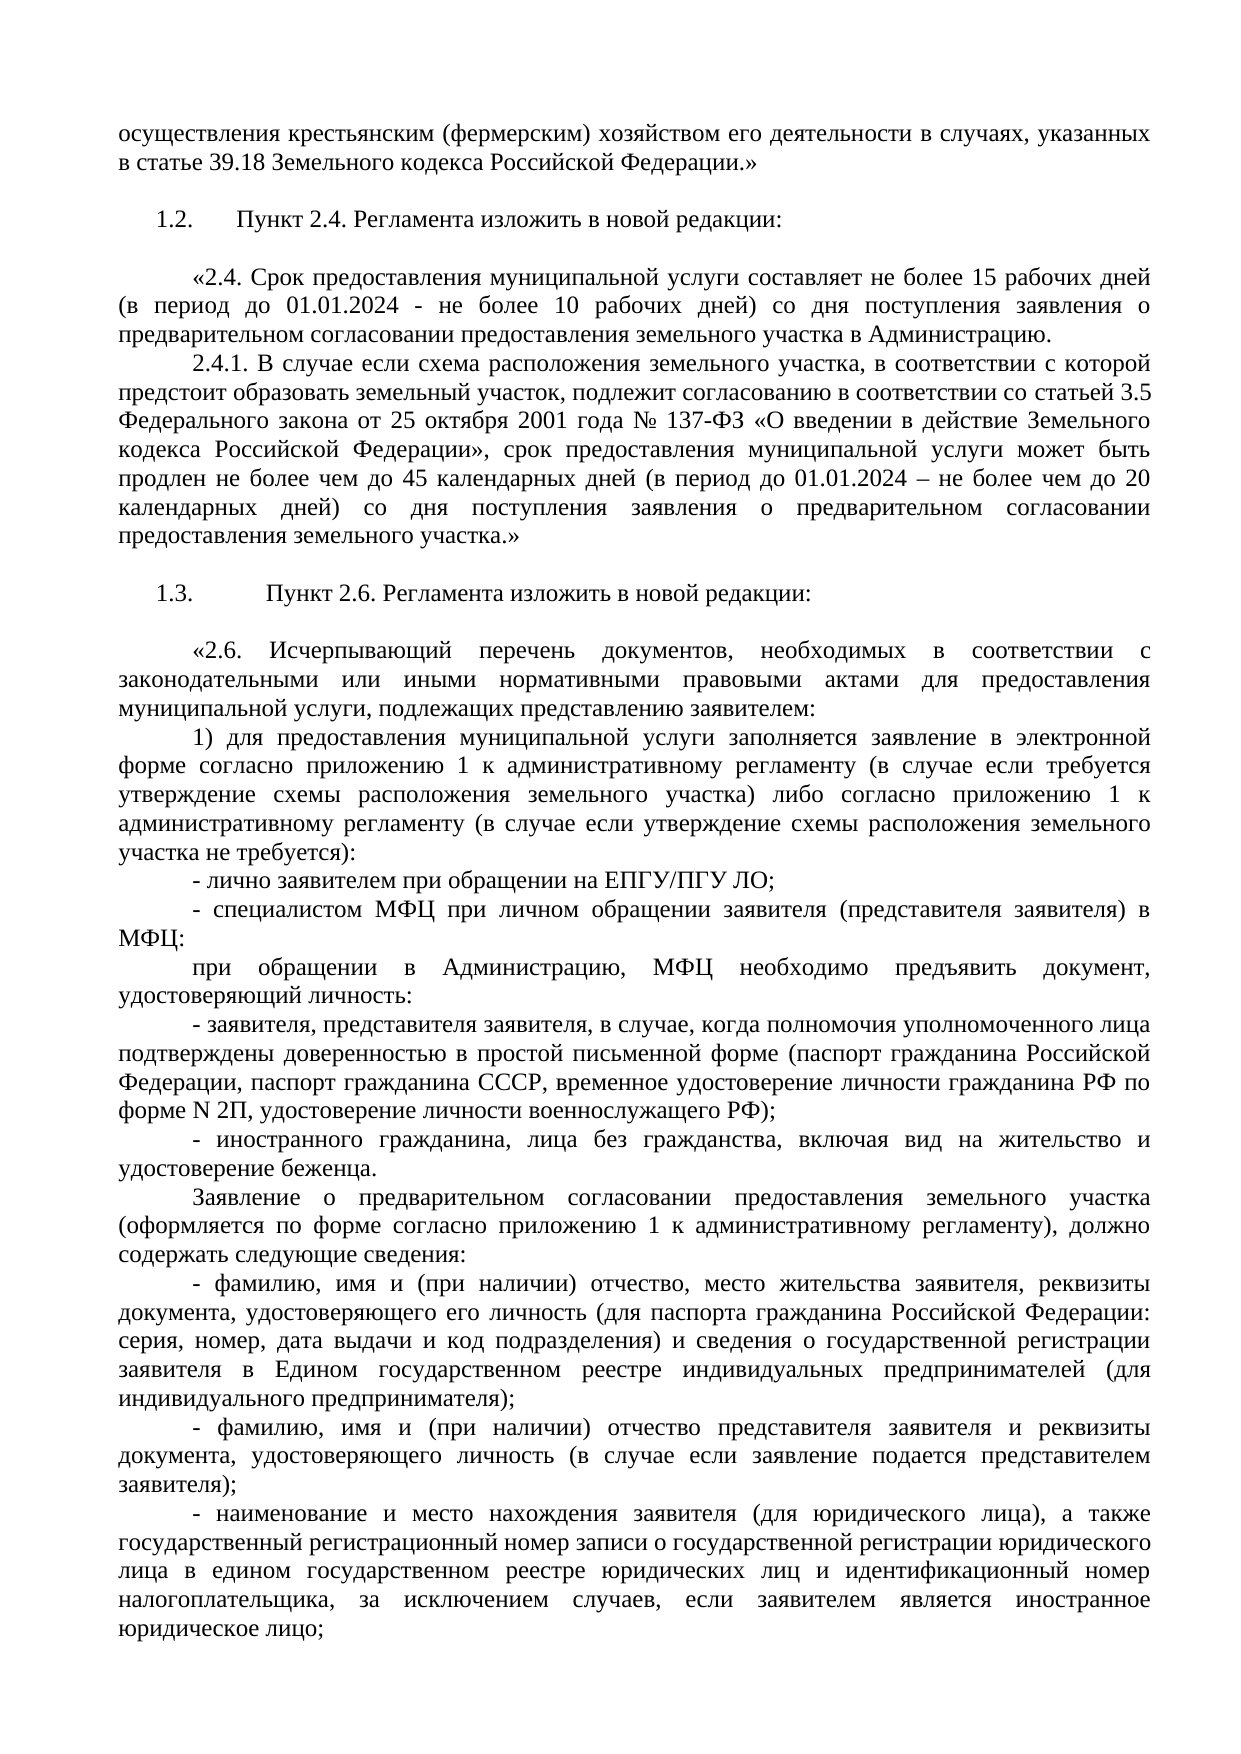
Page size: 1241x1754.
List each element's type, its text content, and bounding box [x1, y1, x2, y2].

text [118, 118, 1152, 176]
text - фамилию, имя и (при наличии) отчество, место жительства заявителя, реквизиты документа, удостоверяющего его личность (для паспорта гражданина Российской Федерации: серия, номер, дата выдачи и код подразделения) и сведения о государственной регистрации заявителя в Едином государственном реестре индивидуальных предпринимателей (для индивидуального предпринимателя); [118, 1268, 1152, 1412]
text «2.4. Срок предоставления муниципальной услуги составляет не более 15 рабочих дней (в период до 01.01.2024 - не более 10 рабочих дней) со дня поступления заявления о предварительном согласовании предоставления земельного участка в Администрацию. [118, 262, 1152, 348]
text 1) для предоставления муниципальной услуги заполняется заявление в электронной форме согласно приложению 1 к административному регламенту (в случае если требуется утверждение схемы расположения земельного участка) либо согласно приложению 1 к административному регламенту (в случае если утверждение схемы расположения земельного участка не требуется): [118, 722, 1152, 866]
text - иностранного гражданина, лица без гражданства, включая вид на жительство и удостоверение беженца. [118, 1124, 1152, 1182]
list Пункт 2.4. Регламента изложить в новой редакции: [156, 204, 1152, 233]
list Пункт 2.6. Регламента изложить в новой редакции: [156, 578, 1152, 607]
list - фамилию, имя и (при наличии) отчество представителя заявителя и реквизиты документа, удостоверяющего личность (в случае если заявление подается представителем заявителя); [118, 1412, 1152, 1498]
text - наименование и место нахождения заявителя (для юридического лица), а также государственный регистрационный номер записи о государственной регистрации юридического лица в едином государственном реестре юридических лиц и идентификационный номер налогоплательщика, за исключением случаев, если заявителем является иностранное юридическое лицо; [118, 1498, 1152, 1642]
text Заявление о предварительном согласовании предоставления земельного участка (оформляется по форме согласно приложению 1 к административному регламенту), должно содержать следующие сведения: [118, 1182, 1152, 1268]
text 2.4.1. В случае если схема расположения земельного участка, в соответствии с которой предстоит образовать земельный участок, подлежит согласованию в соответствии со статьей 3.5 Федерального закона от 25 октября 2001 года № 137-ФЗ «О введении в действие Земельного кодекса Российской Федерации», срок предоставления муниципальной услуги может быть продлен не более чем до 45 календарных дней (в период до 01.01.2024 – не более чем до 20 календарных дней) со дня поступления заявления о предварительном согласовании предоставления земельного участка.» [118, 348, 1152, 549]
text «2.6. Исчерпывающий перечень документов, необходимых в соответствии с законодательными или иными нормативными правовыми актами для предоставления муниципальной услуги, подлежащих представлению заявителем: [118, 636, 1152, 722]
text - специалистом МФЦ при личном обращении заявителя (представителя заявителя) в МФЦ: [118, 894, 1152, 952]
text - заявителя, представителя заявителя, в случае, когда полномочия уполномоченного лица подтверждены доверенностью в простой письменной форме (паспорт гражданина Российской Федерации, паспорт гражданина СССР, временное удостоверение личности гражданина РФ по форме N 2П, удостоверение личности военнослужащего РФ); [118, 1009, 1152, 1124]
text - лично заявителем при обращении на ЕПГУ/ПГУ ЛО; [118, 866, 1152, 894]
text при обращении в Администрацию, МФЦ необходимо предъявить документ, удостоверяющий личность: [118, 952, 1152, 1009]
